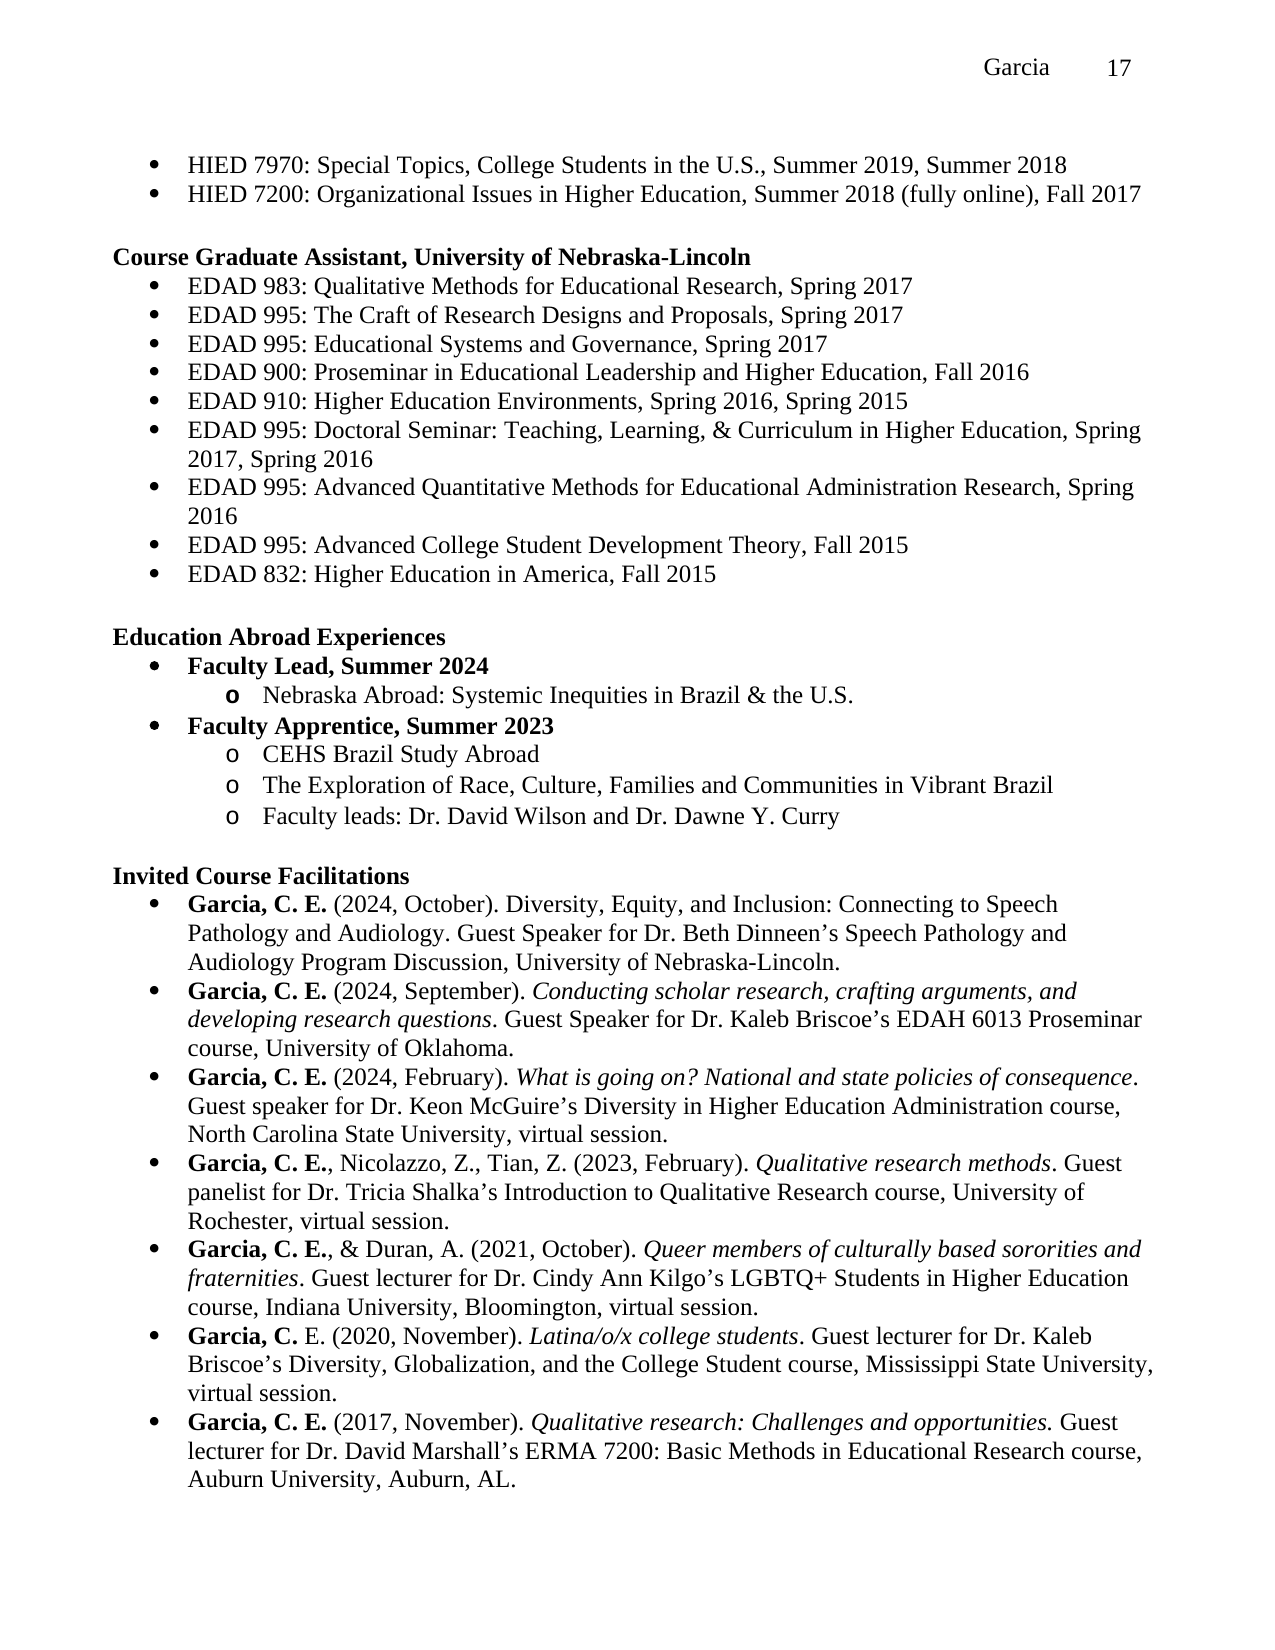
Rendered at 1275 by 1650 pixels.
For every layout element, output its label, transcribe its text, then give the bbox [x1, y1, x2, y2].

list Garcia, C. E. (2017, November). Qualitative research: Challenges and opportunities. Guest lecturer for Dr. David Marshall’s ERMA 7200: Basic Methods in Educational Research course, Auburn University, Auburn, AL. [150, 1407, 1162, 1493]
list HIED 7970: Special Topics, College Students in the U.S., Summer 2019, Summer 2018 [150, 150, 1162, 179]
list EDAD 832: Higher Education in America, Fall 2015 [150, 559, 1162, 587]
text Invited Course Facilitations [112, 861, 1162, 889]
list Faculty Lead, Summer 2024 [150, 651, 1162, 680]
text Education Abroad Experiences [112, 622, 1162, 651]
list The Exploration of Race, Culture, Families and Communities in Vibrant Brazil [225, 770, 1162, 801]
list Garcia, C. E., & Duran, A. (2021, October). Queer members of culturally based sororities and fraternities. Guest lecturer for Dr. Cindy Ann Kilgo’s LGBTQ+ Students in Higher Education course, Indiana University, Bloomington, virtual session. [150, 1234, 1162, 1321]
list HIED 7200: Organizational Issues in Higher Education, Summer 2018 (fully online), Fall 2017 [150, 179, 1162, 207]
list Garcia, C. E., Nicolazzo, Z., Tian, Z. (2023, February). Qualitative research methods. Guest panelist for Dr. Tricia Shalka’s Introduction to Qualitative Research course, University of Rochester, virtual session. [150, 1148, 1162, 1234]
list EDAD 995: Educational Systems and Governance, Spring 2017 [150, 329, 1162, 357]
list Faculty Apprentice, Summer 2023 [150, 711, 1162, 739]
list EDAD 910: Higher Education Environments, Spring 2016, Spring 2015 [150, 386, 1162, 415]
list Nebraska Abroad: Systemic Inequities in Brazil & the U.S. [225, 680, 1162, 711]
list EDAD 900: Proseminar in Educational Leadership and Higher Education, Fall 2016 [150, 357, 1162, 386]
list Garcia, C. E. (2024, October). Diversity, Equity, and Inclusion: Connecting to Speech Pathology and Audiology. Guest Speaker for Dr. Beth Dinneen’s Speech Pathology and Audiology Program Discussion, University of Nebraska-Lincoln. [150, 889, 1162, 976]
text Course Graduate Assistant, University of Nebraska-Lincoln [112, 242, 1162, 271]
list Garcia, C. E. (2024, September). Conducting scholar research, crafting arguments, and developing research questions. Guest Speaker for Dr. Kaleb Briscoe’s EDAH 6013 Proseminar course, University of Oklahoma. [150, 976, 1162, 1062]
list Faculty leads: Dr. David Wilson and Dr. Dawne Y. Curry [225, 801, 1162, 832]
list Garcia, C. E. (2020, November). Latina/o/x college students. Guest lecturer for Dr. Kaleb Briscoe’s Diversity, Globalization, and the College Student course, Mississippi State University, virtual session. [150, 1321, 1162, 1407]
list EDAD 995: The Craft of Research Designs and Proposals, Spring 2017 [150, 300, 1162, 329]
list EDAD 995: Advanced College Student Development Theory, Fall 2015 [150, 530, 1162, 559]
list EDAD 995: Advanced Quantitative Methods for Educational Administration Research, Spring 2016 [150, 472, 1162, 530]
list EDAD 983: Qualitative Methods for Educational Research, Spring 2017 [150, 271, 1162, 300]
list CEHS Brazil Study Abroad [225, 739, 1162, 770]
list EDAD 995: Doctoral Seminar: Teaching, Learning, & Curriculum in Higher Education, Spring 2017, Spring 2016 [150, 415, 1162, 472]
list Garcia, C. E. (2024, February). What is going on? National and state policies of consequence. Guest speaker for Dr. Keon McGuire’s Diversity in Higher Education Administration course, North Carolina State University, virtual session. [150, 1062, 1162, 1148]
